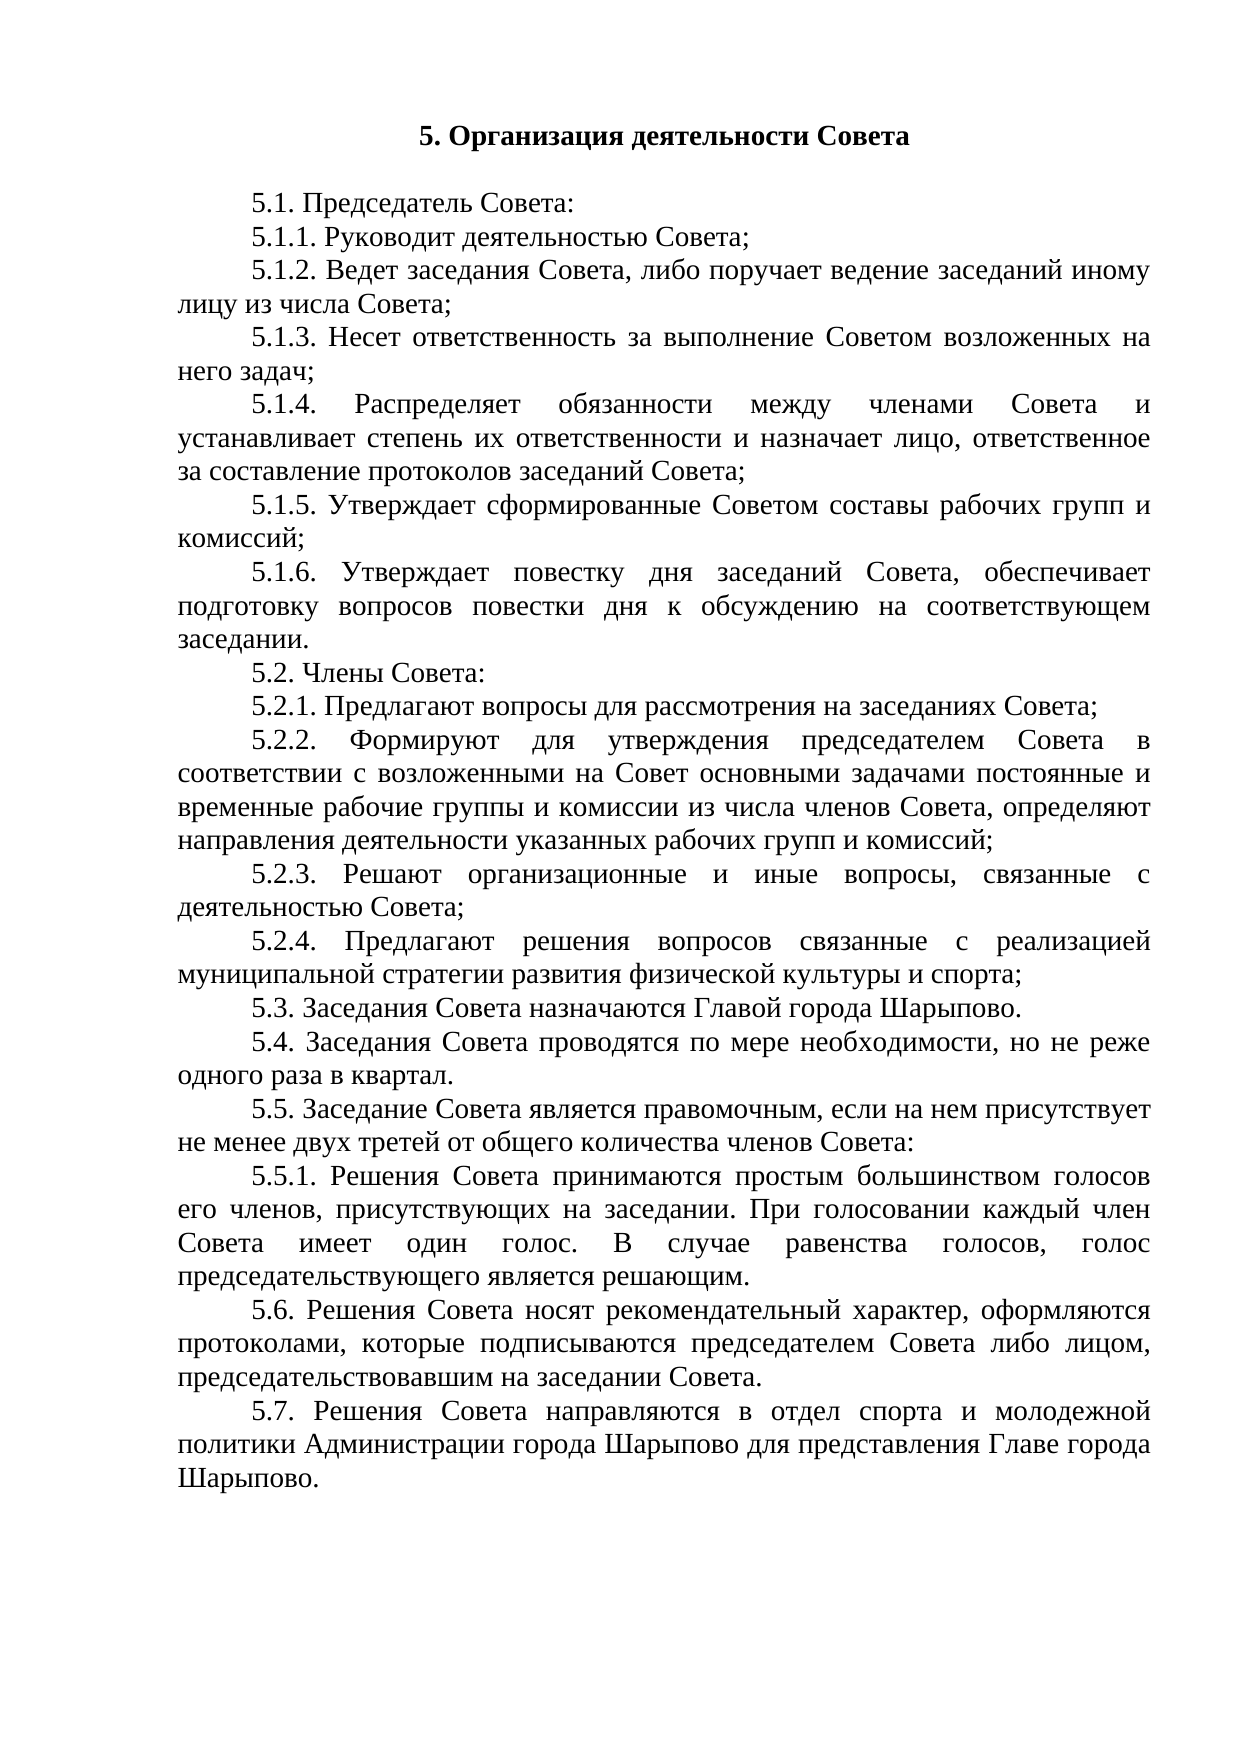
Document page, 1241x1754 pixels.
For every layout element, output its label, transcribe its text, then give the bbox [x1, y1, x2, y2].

text 5.2.1. Предлагают вопросы для рассмотрения на заседаниях Совета; [177, 688, 1152, 722]
text 5. Организация деятельности Совета [177, 118, 1152, 152]
text 5.2.3. Решают организационные и иные вопросы, связанные с деятельностью Совета; [177, 856, 1152, 923]
text 5.1.6. Утверждает повестку дня заседаний Совета, обеспечивает подготовку вопросов повестки дня к обсуждению на соответствующем заседании. [177, 554, 1152, 655]
text 5.5. Заседание Совета является правомочным, если на нем присутствует не менее двух третей от общего количества членов Совета: [177, 1091, 1152, 1158]
text 5.1.2. Ведет заседания Совета, либо поручает ведение заседаний иному лицу из числа Совета; [177, 252, 1152, 319]
text 5.2.4. Предлагают решения вопросов связанные с реализацией муниципальной стратегии развития физической культуры и спорта; [177, 923, 1152, 990]
text 5.7. Решения Совета направляются в отдел спорта и молодежной политики Администрации города Шарыпово для представления Главе города Шарыпово. [177, 1393, 1152, 1493]
text 5.1.1. Руководит деятельностью Совета; [177, 219, 1152, 252]
text 5.1. Председатель Совета: [177, 185, 1152, 219]
text 5.2.2. Формируют для утверждения председателем Совета в соответствии с возложенными на Совет основными задачами постоянные и временные рабочие группы и комиссии из числа членов Совета, определяют направления деятельности указанных рабочих групп и комиссий; [177, 722, 1152, 856]
text 5.4. Заседания Совета проводятся по мере необходимости, но не реже одного раза в квартал. [177, 1024, 1152, 1091]
text 5.6. Решения Совета носят рекомендательный характер, оформляются протоколами, которые подписываются председателем Совета либо лицом, председательствовавшим на заседании Совета. [177, 1292, 1152, 1393]
text 5.1.5. Утверждает сформированные Советом составы рабочих групп и комиссий; [177, 487, 1152, 554]
text 5.5.1. Решения Совета принимаются простым большинством голосов его членов, присутствующих на заседании. При голосовании каждый член Совета имеет один голос. В случае равенства голосов, голос председательствующего является решающим. [177, 1158, 1152, 1292]
text 5.1.4. Распределяет обязанности между членами Совета и устанавливает степень их ответственности и назначает лицо, ответственное за составление протоколов заседаний Совета; [177, 386, 1152, 487]
text 5.2. Члены Совета: [177, 655, 1152, 688]
text 5.3. Заседания Совета назначаются Главой города Шарыпово. [177, 990, 1152, 1024]
text 5.1.3. Несет ответственность за выполнение Советом возложенных на него задач; [177, 319, 1152, 386]
